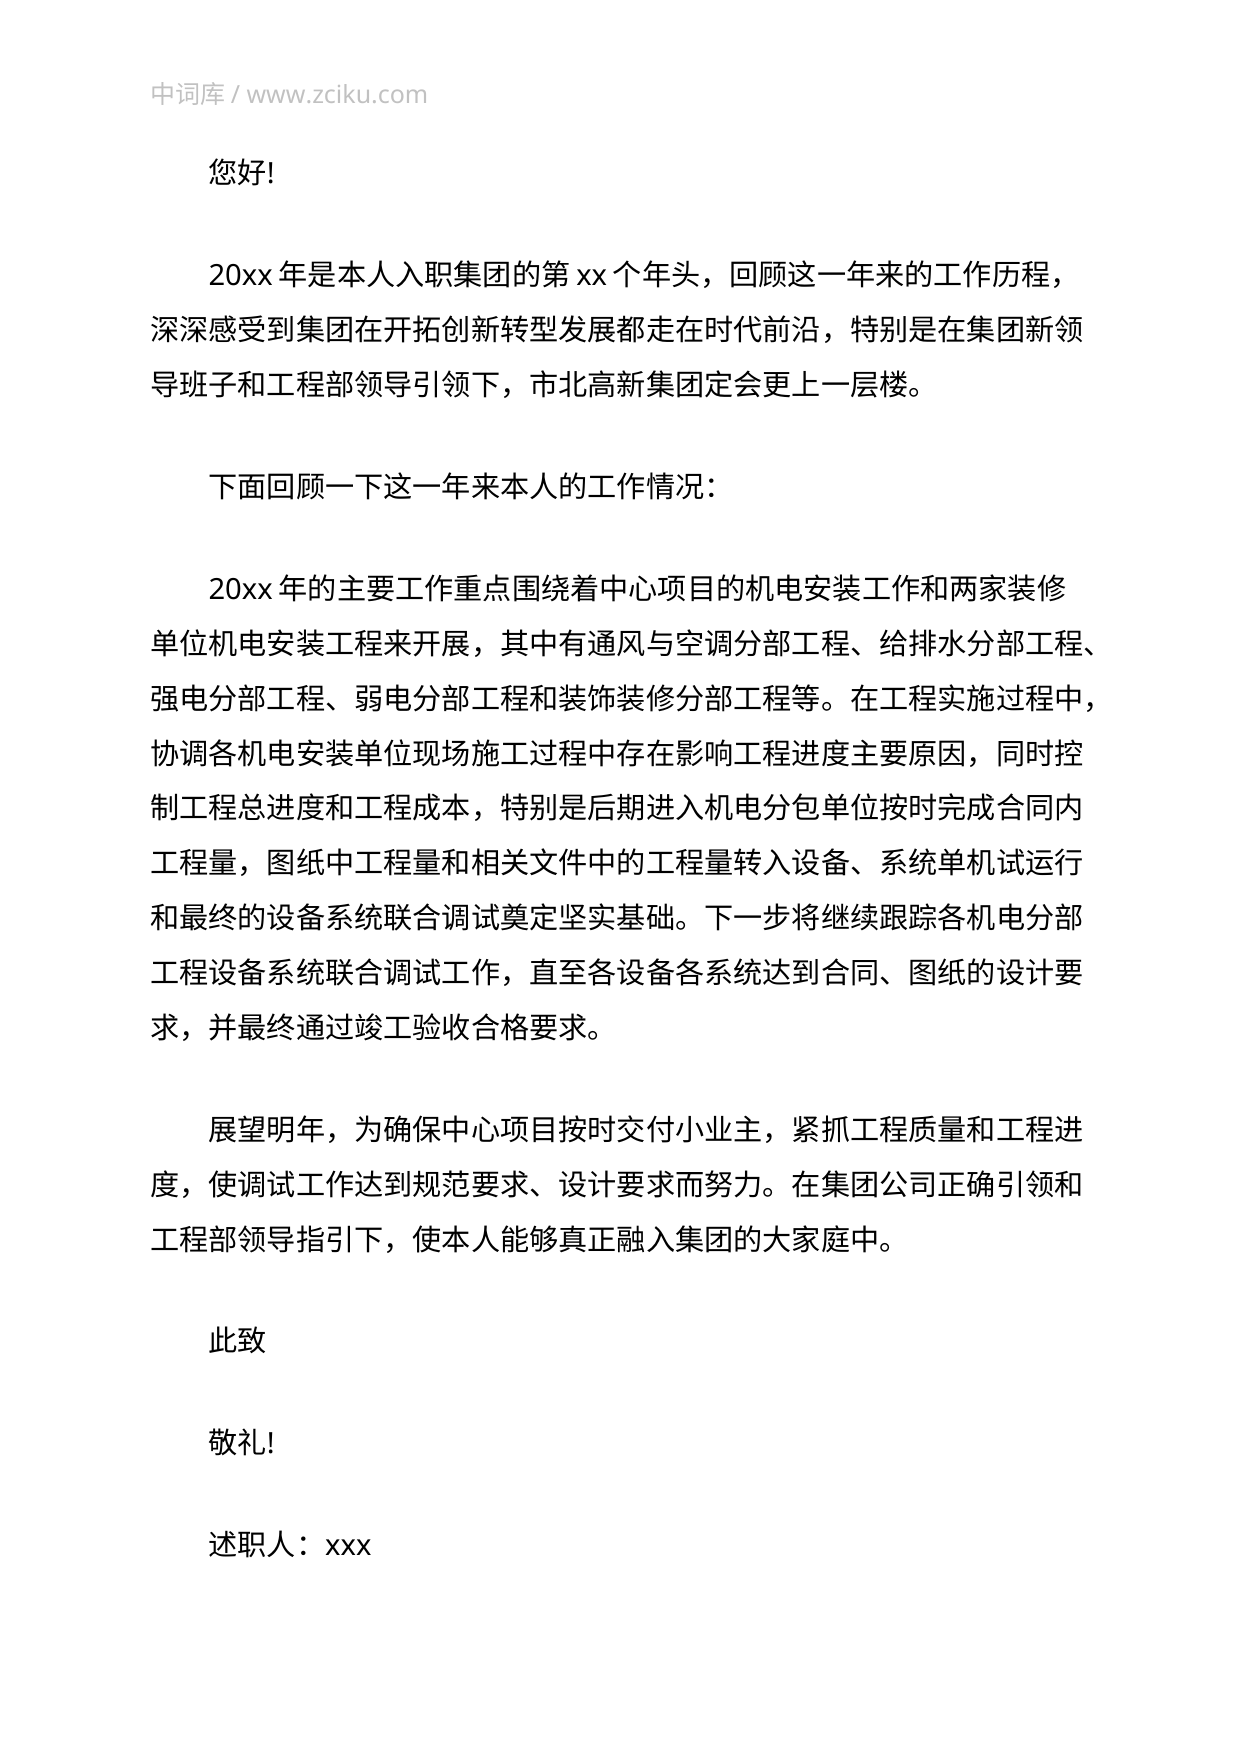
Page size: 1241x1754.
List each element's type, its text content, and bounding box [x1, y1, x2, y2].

text 此致 [150, 1318, 1090, 1360]
text 敬礼! [150, 1420, 1090, 1462]
text 20xx年的主要工作重点围绕着中心项目的机电安装工作和两家装修单位机电安装工程来开展，其中有通风与空调分部工程、给排水分部工程、强电分部工程、弱电分部工程和装饰装修分部工程等。在工程实施过程中，协调各机电安装单位现场施工过程中存在影响工程进度主要原因，同时控制工程总进度和工程成本，特别是后期进入机电分包单位按时完成合同内工程量，图纸中工程量和相关文件中的工程量转入设备、系统单机试运行和最终的设备系统联合调试奠定坚实基础。下一步将继续跟踪各机电分部工程设备系统联合调试工作，直至各设备各系统达到合同、图纸的设计要求，并最终通过竣工验收合格要求。 [150, 565, 1090, 1047]
text 20xx年是本人入职集团的第xx个年头，回顾这一年来的工作历程，深深感受到集团在开拓创新转型发展都走在时代前沿，特别是在集团新领导班子和工程部领导引领下，市北高新集团定会更上一层楼。 [150, 252, 1090, 404]
text 下面回顾一下这一年来本人的工作情况： [150, 464, 1090, 506]
text 您好! [150, 150, 1090, 192]
text 展望明年，为确保中心项目按时交付小业主，紧抓工程质量和工程进度，使调试工作达到规范要求、设计要求而努力。在集团公司正确引领和工程部领导指引下，使本人能够真正融入集团的大家庭中。 [150, 1106, 1090, 1258]
text 述职人：xxx [150, 1522, 1090, 1564]
